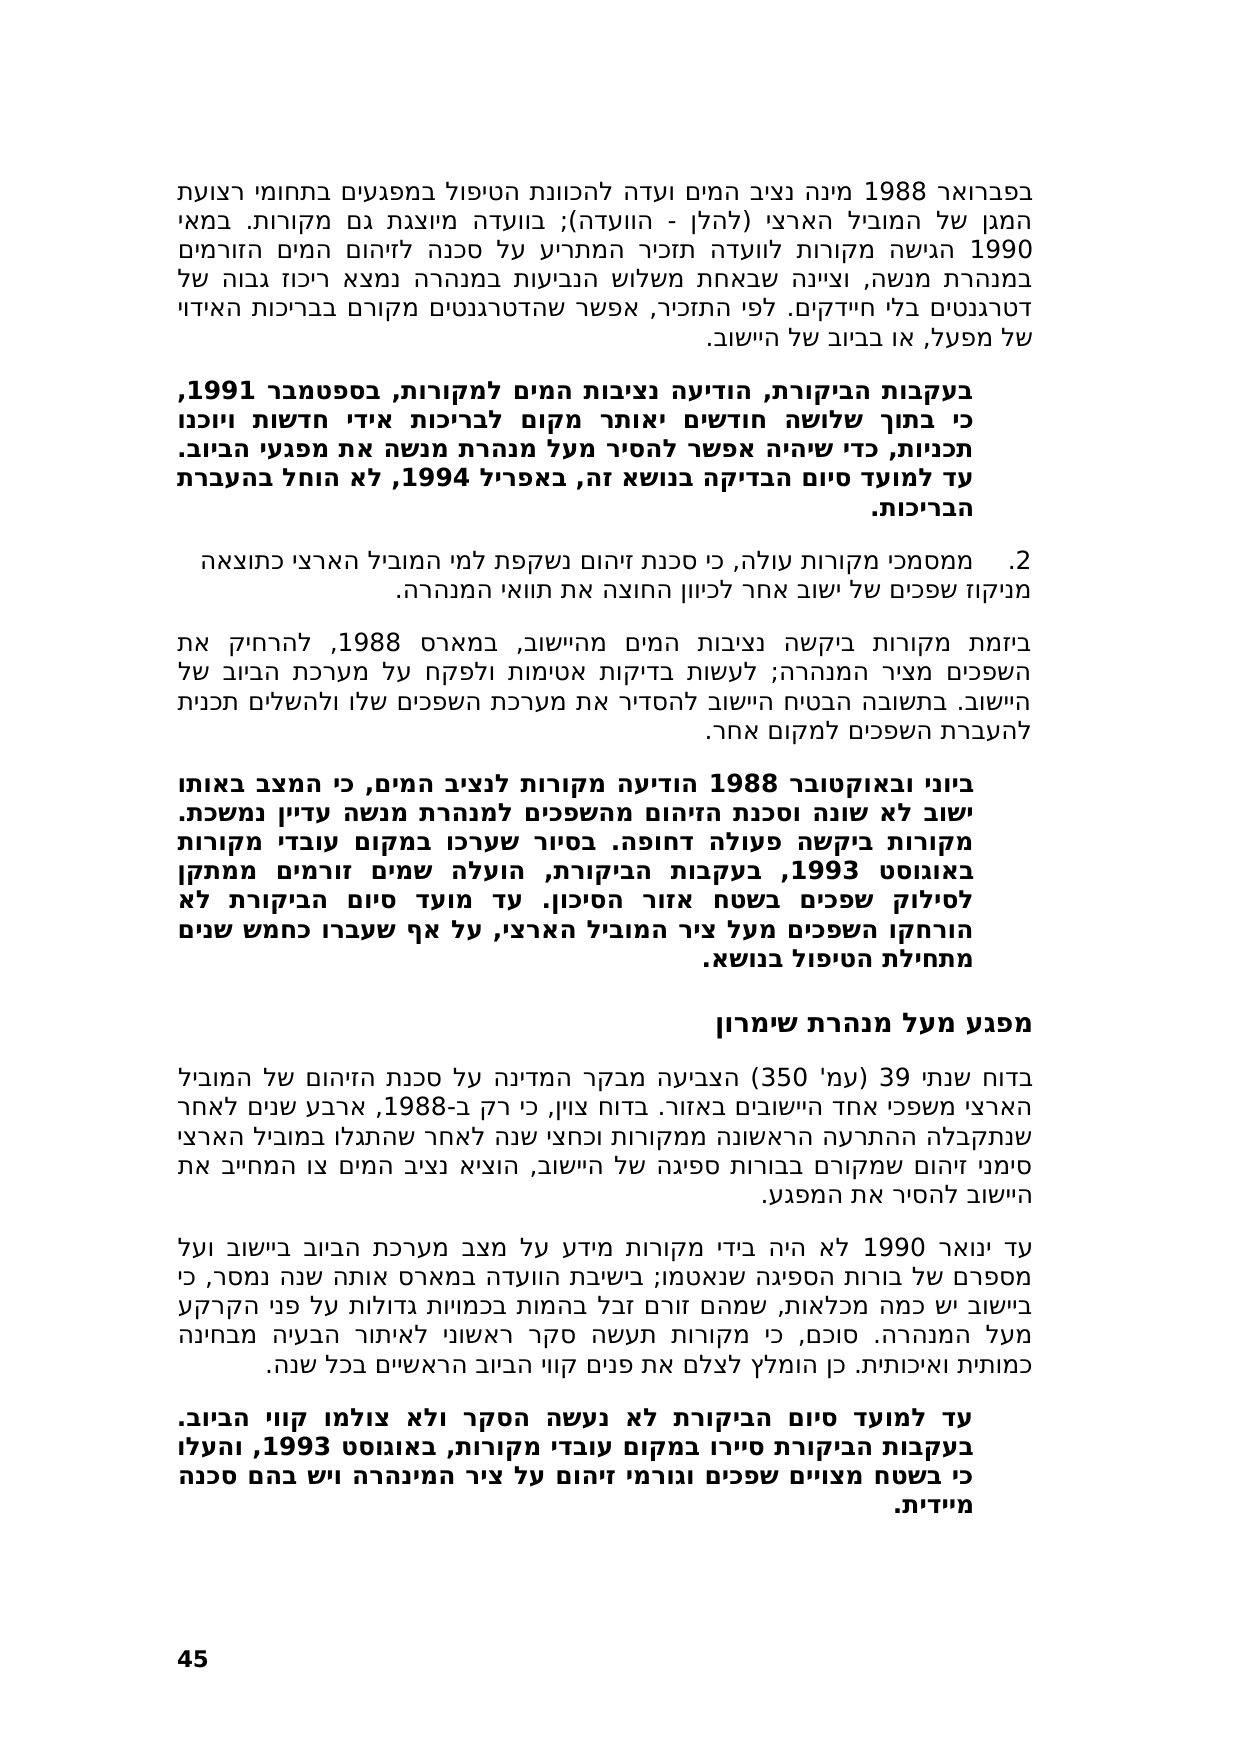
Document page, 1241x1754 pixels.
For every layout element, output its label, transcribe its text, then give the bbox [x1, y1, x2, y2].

text מפגע מעל מנהרת שימרון [177, 1008, 1033, 1039]
text עד ינואר 1990 לא היה בידי מקורות מידע על מצב מערכת הביוב ביישוב ועל מספרם של בורות הספיגה שנאטמו; בישיבת הוועדה במארס אותה שנה נמסר, כי ביישוב יש כמה מכלאות, שמהם זורם זבל בהמות בכמויות גדולות על פני הקרקע מעל המנהרה. סוכם, כי מקורות תעשה סקר ראשוני לאיתור הבעיה מבחינה כמותית ואיכותית. כן הומלץ לצלם את פנים קווי הביוב הראשיים בכל שנה. [177, 1233, 1033, 1379]
text בדוח שנתי 39 (עמ' 350) הצביעה מבקר המדינה על סכנת הזיהום של המוביל הארצי משפכי אחד היישובים באזור. בדוח צוין, כי רק ב-1988, ארבע שנים לאחר שנתקבלה ההתרעה הראשונה ממקורות וכחצי שנה לאחר שהתגלו במוביל הארצי סימני זיהום שמקורם בבורות ספיגה של היישוב, הוציא נציב המים צו המחייב את היישוב להסיר את המפגע. [177, 1063, 1033, 1209]
text עד למועד סיום הביקורת לא נעשה הסקר ולא צולמו קווי הביוב. בעקבות הביקורת סיירו במקום עובדי מקורות, באוגוסט 1993, והעלו כי בשטח מצויים שפכים וגורמי זיהום על ציר המינהרה ויש בהם סכנה מיידית. [177, 1403, 974, 1520]
text ביזמת מקורות ביקשה נציבות המים מהיישוב, במארס 1988, להרחיק את השפכים מציר המנהרה; לעשות בדיקות אטימות ולפקח על מערכת הביוב של היישוב. בתשובה הבטיח היישוב להסדיר את מערכת השפכים שלו ולהשלים תכנית להעברת השפכים למקום אחר. [177, 628, 1032, 745]
text בעקבות הביקורת, הודיעה נציבות המים למקורות, בספטמבר 1991, כי בתוך שלושה חודשים יאותר מקום לבריכות אידי חדשות ויוכנו תכניות, כדי שיהיה אפשר להסיר מעל מנהרת מנשה את מפגעי הביוב. עד למועד סיום הבדיקה בנושא זה, באפריל 1994, לא הוחל בהעברת הבריכות. [177, 376, 974, 522]
text ביוני ובאוקטובר 1988 הודיעה מקורות לנציב המים, כי המצב באותו ישוב לא שונה וסכנת הזיהום מהשפכים למנהרת מנשה עדיין נמשכת. מקורות ביקשה פעולה דחופה. בסיור שערכו במקום עובדי מקורות באוגוסט 1993, בעקבות הביקורת, הועלה שמים זורמים ממתקן לסילוק שפכים בשטח אזור הסיכון. עד מועד סיום הביקורת לא הורחקו השפכים מעל ציר המוביל הארצי, על אף שעברו כחמש שנים מתחילת הטיפול בנושא. [177, 769, 974, 973]
text 2. ממסמכי מקורות עולה, כי סכנת זיהום נשקפת למי המוביל הארצי כתוצאה מניקוז שפכים של ישוב אחר לכיוון החוצה את תוואי המנהרה. [177, 546, 1032, 604]
text בפברואר 1988 מינה נציב המים ועדה להכוונת הטיפול במפגעים בתחומי רצועת המגן של המוביל הארצי (להלן - הוועדה); בוועדה מיוצגת גם מקורות. במאי 1990 הגישה מקורות לוועדה תזכיר המתריע על סכנה לזיהום המים הזורמים במנהרת מנשה, וציינה שבאחת משלוש הנביעות במנהרה נמצא ריכוז גבוה של דטרגנטים בלי חיידקים. לפי התזכיר, אפשר שהדטרגנטים מקורם בבריכות האידוי של מפעל, או בביוב של היישוב. [177, 177, 1033, 352]
